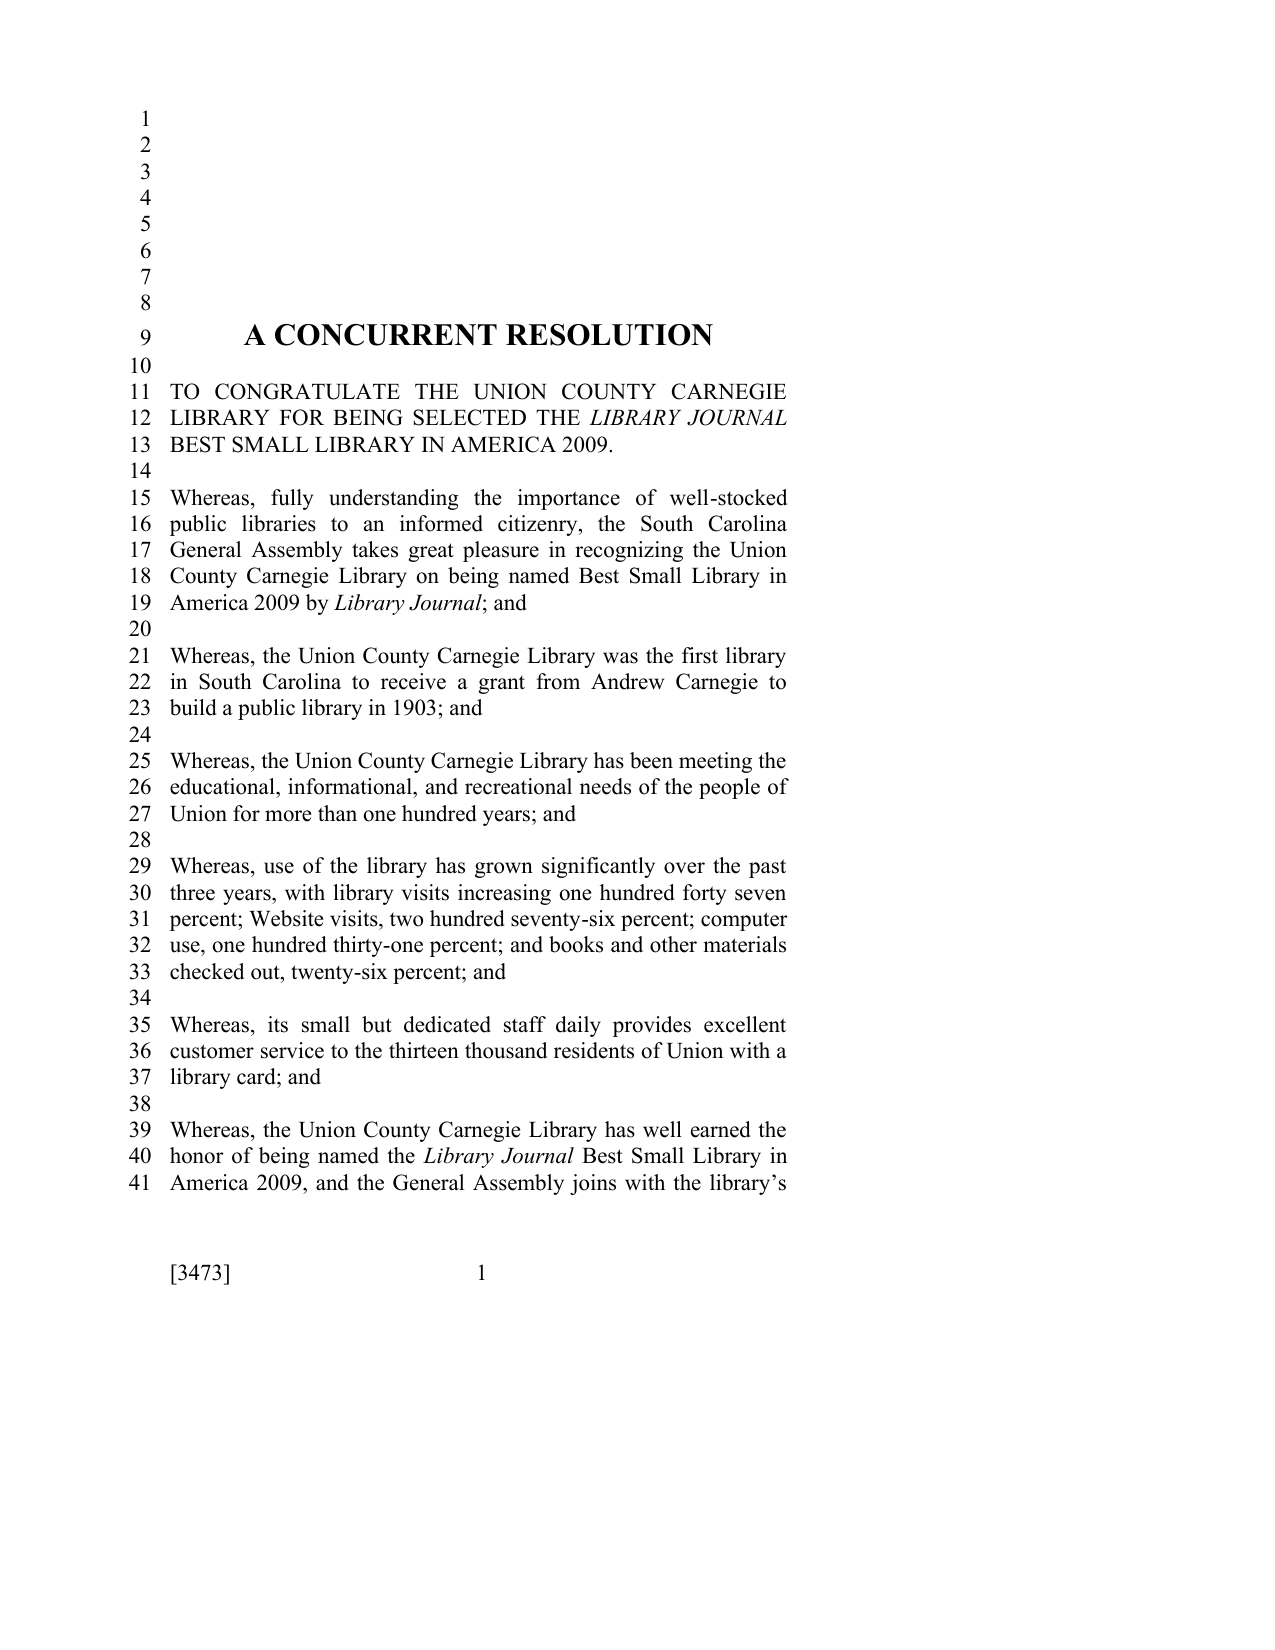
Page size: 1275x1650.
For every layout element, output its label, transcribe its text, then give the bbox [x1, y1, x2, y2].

text Whereas, its small but dedicated staff daily provides excellent customer service to the thirteen thousand residents of Union with a library card; and [169, 1011, 787, 1090]
text Whereas, fully understanding the importance of well-stocked public libraries to an informed citizenry, the South Carolina General Assembly takes great pleasure in recognizing the Union County Carnegie Library on being named Best Small Library in America 2009 by Library Journal; and [169, 483, 787, 615]
text A CONCURRENT RESOLUTION [169, 316, 787, 352]
text Whereas, use of the library has grown significantly over the past three years, with library visits increasing one hundred forty seven percent; Website visits, two hundred seventy-six percent; computer use, one hundred thirty-one percent; and books and other materials checked out, twenty-six percent; and [169, 852, 787, 984]
text TO CONGRATULATE THE UNION COUNTY CARNEGIE LIBRARY FOR BEING SELECTED THE LIBRARY JOURNAL BEST SMALL LIBRARY IN AMERICA 2009. [169, 378, 787, 457]
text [169, 1116, 787, 1195]
text Whereas, the Union County Carnegie Library has been meeting the educational, informational, and recreational needs of the people of Union for more than one hundred years; and [169, 747, 787, 826]
text Whereas, the Union County Carnegie Library was the first library in South Carolina to receive a grant from Andrew Carnegie to build a public library in 1903; and [169, 642, 787, 721]
